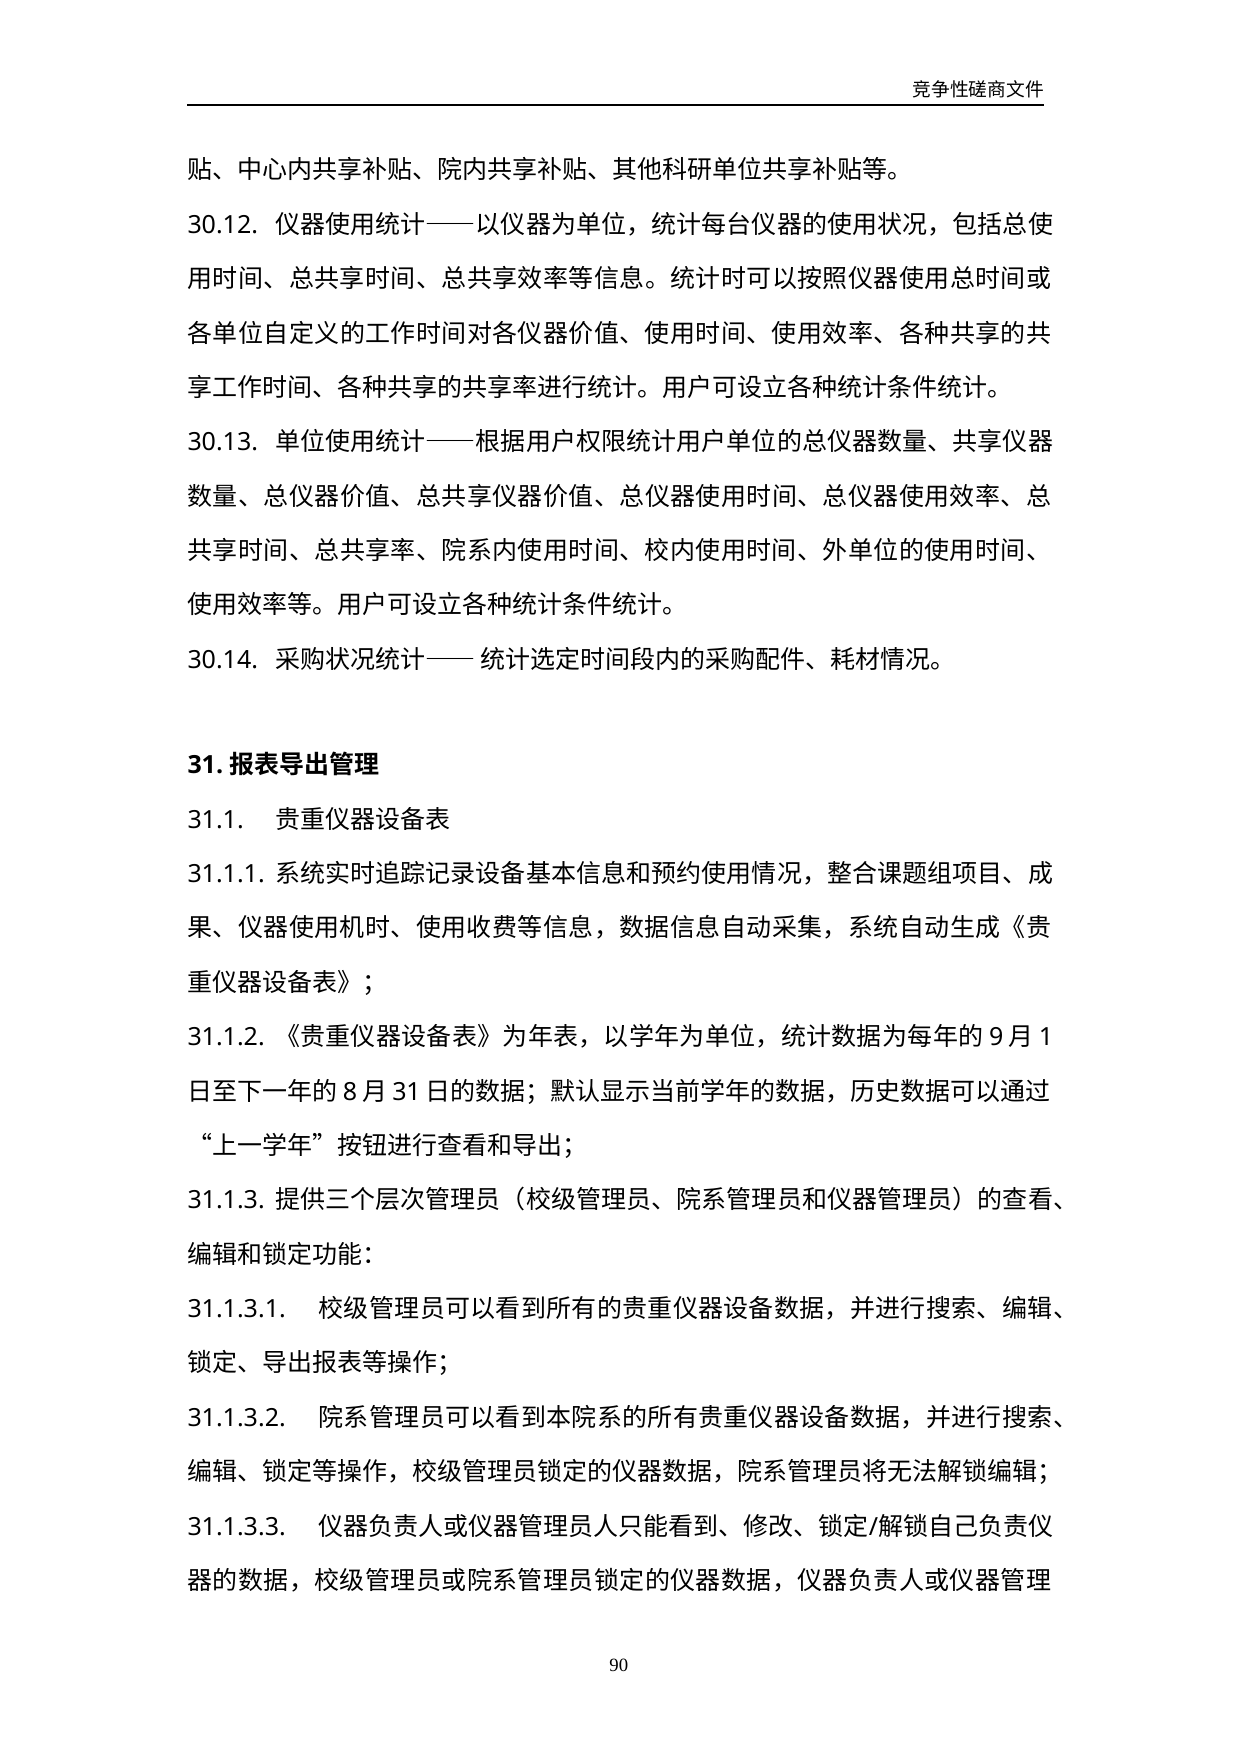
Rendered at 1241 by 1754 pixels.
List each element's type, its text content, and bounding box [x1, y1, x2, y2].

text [187, 1506, 1053, 1597]
text 30.12. 仪器使用统计——以仪器为单位，统计每台仪器的使用状况，包括总使用时间、总共享时间、总共享效率等信息。统计时可以按照仪器使用总时间或各单位自定义的工作时间对各仪器价值、使用时间、使用效率、各种共享的共享工作时间、各种共享的共享率进行统计。用户可设立各种统计条件统计。 [187, 204, 1053, 404]
text 31. 报表导出管理 [187, 745, 1053, 781]
text 31.1.1. 系统实时追踪记录设备基本信息和预约使用情况，整合课题组项目、成果、仪器使用机时、使用收费等信息，数据信息自动采集，系统自动生成《贵重仪器设备表》； [187, 853, 1053, 998]
text 31.1.2. 《贵重仪器设备表》为年表，以学年为单位，统计数据为每年的9月1日至下一年的8月31日的数据；默认显示当前学年的数据，历史数据可以通过“上一学年”按钮进行查看和导出； [187, 1017, 1053, 1162]
text 31.1.3.1. 校级管理员可以看到所有的贵重仪器设备数据，并进行搜索、编辑、锁定、导出报表等操作； [187, 1288, 1053, 1379]
text 31.1.3.2. 院系管理员可以看到本院系的所有贵重仪器设备数据，并进行搜索、编辑、锁定等操作，校级管理员锁定的仪器数据，院系管理员将无法解锁编辑； [187, 1397, 1053, 1488]
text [187, 150, 1053, 186]
text 31.1. 贵重仪器设备表 [187, 799, 1053, 835]
text 30.13. 单位使用统计——根据用户权限统计用户单位的总仪器数量、共享仪器数量、总仪器价值、总共享仪器价值、总仪器使用时间、总仪器使用效率、总共享时间、总共享率、院系内使用时间、校内使用时间、外单位的使用时间、使用效率等。用户可设立各种统计条件统计。 [187, 422, 1053, 621]
text 30.14. 采购状况统计—— 统计选定时间段内的采购配件、耗材情况。 [187, 639, 1053, 676]
text 31.1.3. 提供三个层次管理员（校级管理员、院系管理员和仪器管理员）的查看、编辑和锁定功能： [187, 1180, 1053, 1270]
